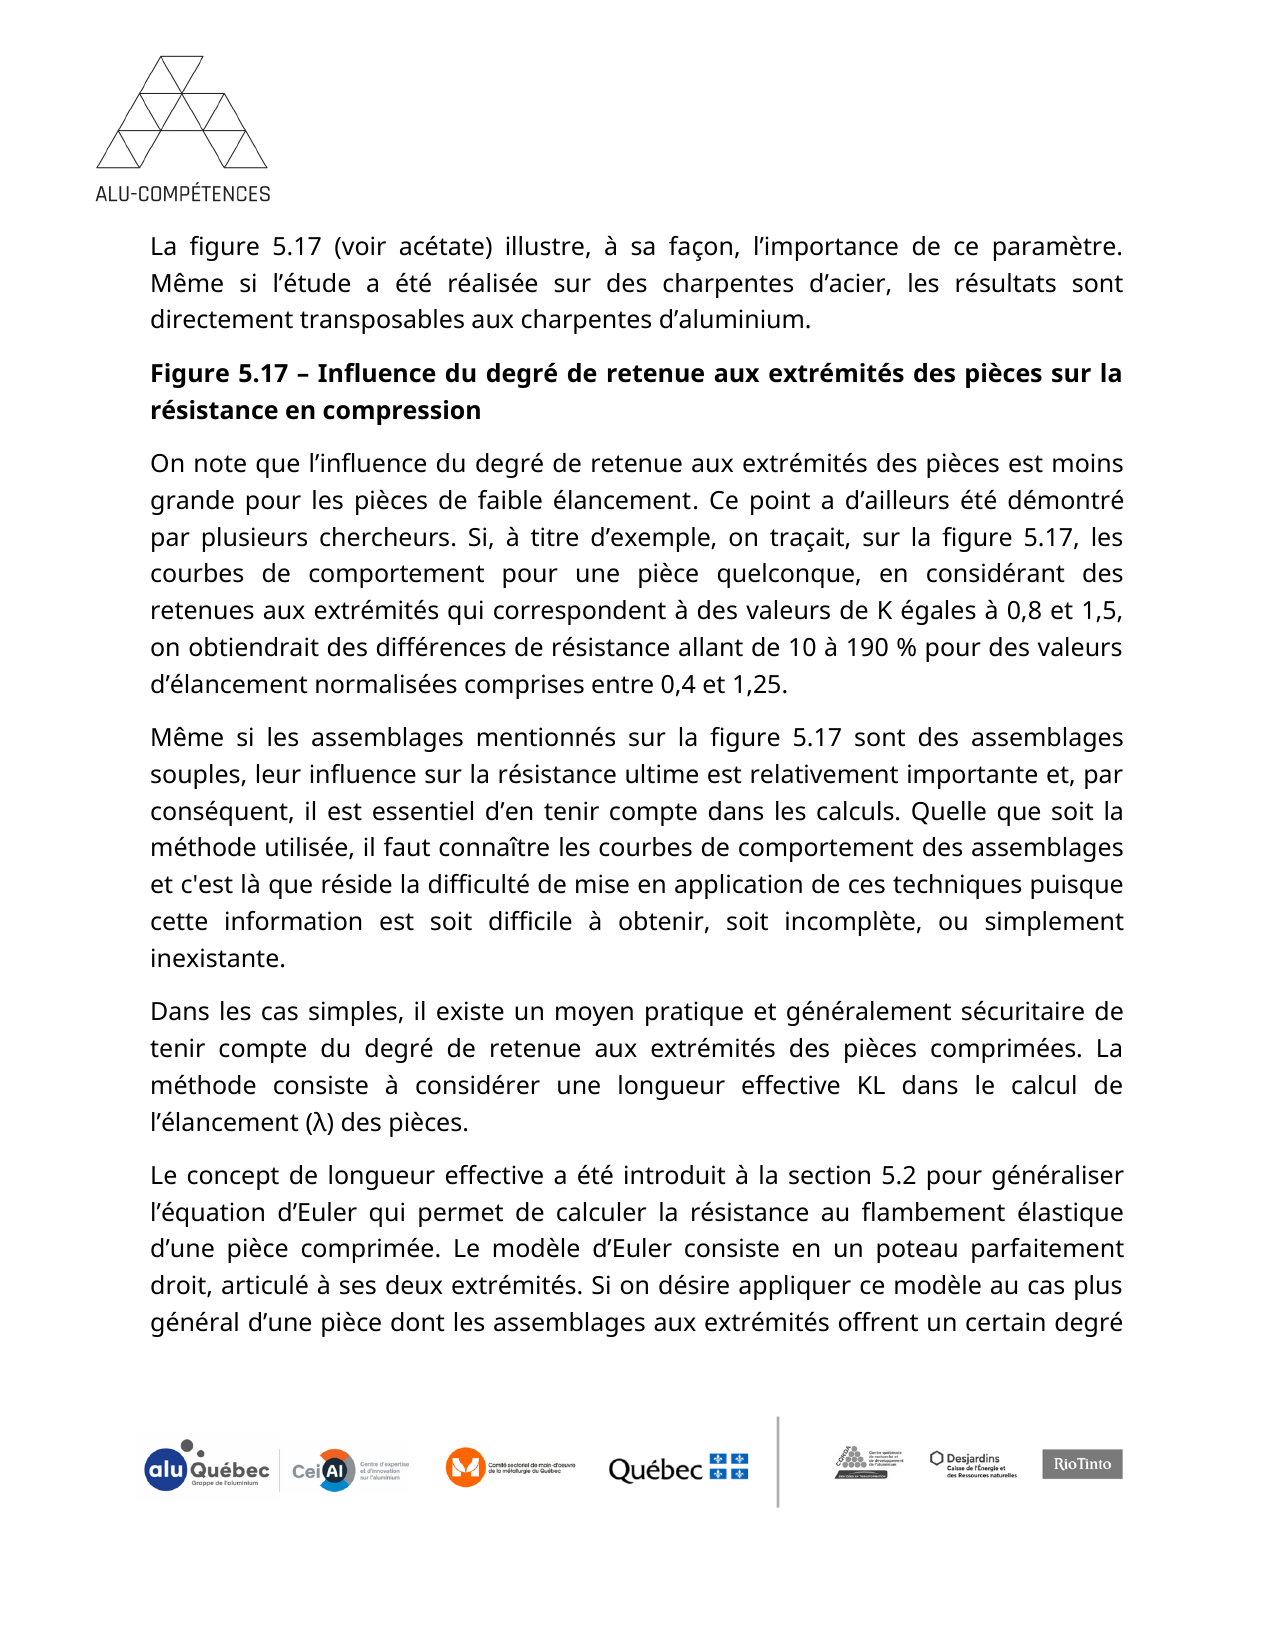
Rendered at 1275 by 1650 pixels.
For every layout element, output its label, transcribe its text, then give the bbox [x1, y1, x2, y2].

text Dans les cas simples, il existe un moyen pratique et généralement sécuritaire de tenir compte du degré de retenue aux extrémités des pièces comprimées. La méthode consiste à considérer une longueur effective KL dans le calcul de l’élancement (λ) des pièces. [150, 994, 1125, 1138]
text La figure 5.17 (voir acétate) illustre, à sa façon, l’importance de ce paramètre. Même si l’étude a été réalisée sur des charpentes d’acier, les résultats sont directement transposables aux charpentes d’aluminium. [150, 228, 1125, 336]
text Même si les assemblages mentionnés sur la figure 5.17 sont des assemblages souples, leur influence sur la résistance ultime est relativement importante et, par conséquent, il est essentiel d’en tenir compte dans les calculs. Quelle que soit la méthode utilisée, il faut connaître les courbes de comportement des assemblages et c'est là que réside la difficulté de mise en application de ces techniques puisque cette information est soit difficile à obtenir, soit incomplète, ou simplement inexistante. [150, 720, 1125, 974]
picture [105, 1378, 1173, 1542]
text On note que l’influence du degré de retenue aux extrémités des pièces est moins grande pour les pièces de faible élancement. Ce point a d’ailleurs été démontré par plusieurs chercheurs. Si, à titre d’exemple, on traçait, sur la figure 5.17, les courbes de comportement pour une pièce quelconque, en considérant des retenues aux extrémités qui correspondent à des valeurs de K égales à 0,8 et 1,5, on obtiendrait des différences de résistance allant de 10 à 190 % pour des valeurs d’élancement normalisées comprises entre 0,4 et 1,25. [150, 446, 1125, 700]
text Figure 5.17 – Influence du degré de retenue aux extrémités des pièces sur la résistance en compression [150, 356, 1125, 426]
